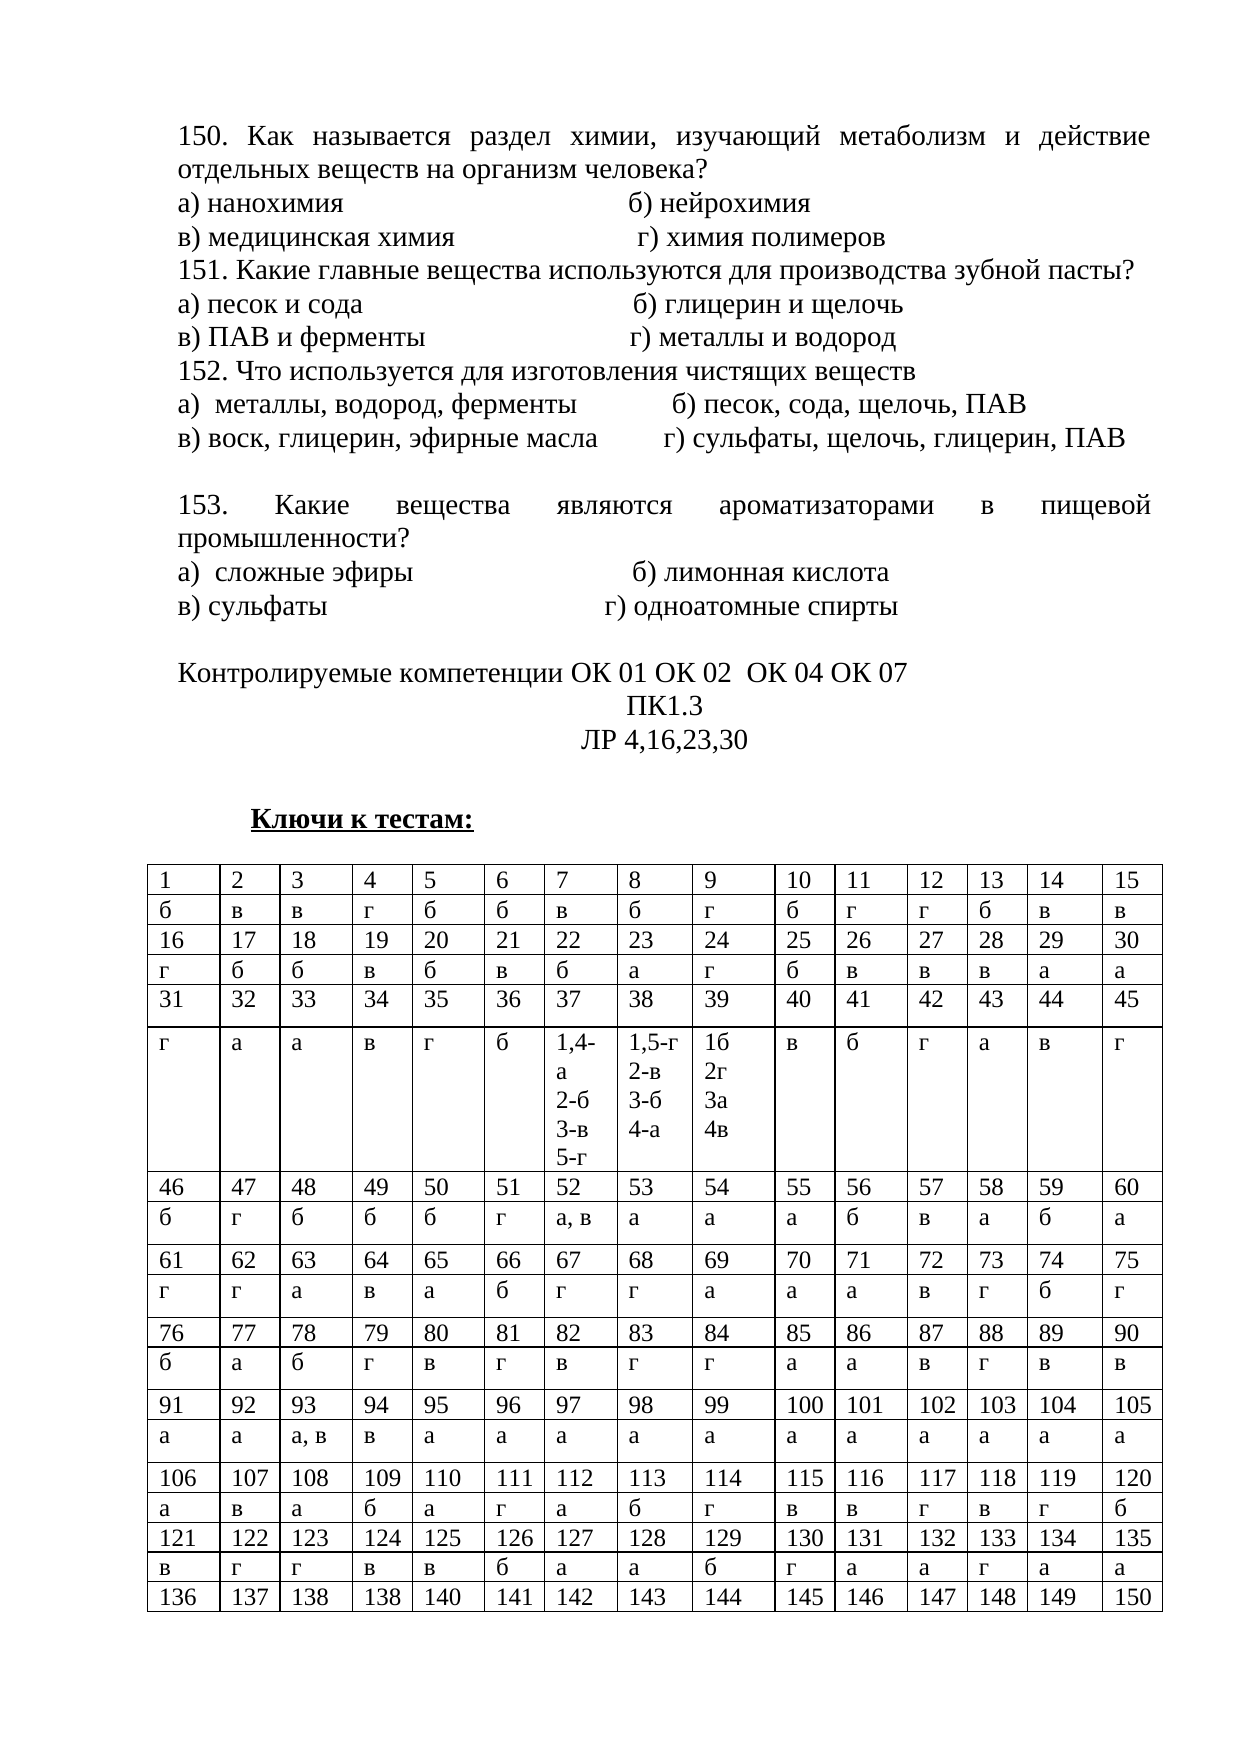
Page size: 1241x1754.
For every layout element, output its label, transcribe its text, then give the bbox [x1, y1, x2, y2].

table_cell а [221, 1028, 279, 1171]
table_cell 71 [836, 1245, 907, 1274]
table_cell 130 [776, 1523, 834, 1551]
text а) нанохимия б) нейрохимия [177, 185, 1152, 219]
subtitle 153. Какие вещества являются ароматизаторами в пищевой промышленности? [177, 487, 1152, 554]
table_cell г [353, 1348, 412, 1389]
table_cell 72 [908, 1245, 967, 1274]
table_cell а [1028, 1420, 1102, 1462]
table_cell б [693, 1553, 774, 1581]
table_cell 37 [545, 985, 617, 1026]
table_cell а [545, 1420, 617, 1462]
table_cell 29 [1028, 925, 1102, 954]
table_cell в [413, 1348, 484, 1389]
table_cell 25 [776, 925, 834, 954]
table_cell а [281, 1028, 352, 1171]
table_header 6 [485, 865, 544, 894]
table_cell г [485, 1202, 544, 1244]
table_cell б [281, 1202, 352, 1244]
table_cell 84 [693, 1318, 774, 1346]
table_cell а [545, 1493, 617, 1522]
table_cell г [221, 1553, 279, 1581]
table_cell 51 [485, 1172, 544, 1201]
text 151. Какие главные вещества используются для производства зубной пасты? [177, 252, 1152, 286]
table_cell а [413, 1493, 484, 1522]
table_cell 59 [1028, 1172, 1102, 1201]
table_cell в [485, 955, 544, 983]
table_cell 41 [836, 985, 907, 1026]
table_cell 103 [968, 1390, 1027, 1419]
table_cell 62 [221, 1245, 279, 1274]
table_header 13 [968, 865, 1027, 894]
table_cell 101 [836, 1390, 907, 1419]
table_cell а [968, 1028, 1027, 1171]
table_cell 145 [776, 1582, 834, 1611]
table_cell а [545, 1553, 617, 1581]
table_cell в [1028, 1028, 1102, 1171]
table_cell 123 [281, 1523, 352, 1551]
table_cell г [618, 1275, 692, 1317]
table_cell 64 [353, 1245, 412, 1274]
table_cell 112 [545, 1463, 617, 1492]
table_cell в [1103, 895, 1162, 924]
subtitle а) сложные эфиры б) лимонная кислота [177, 554, 1152, 588]
table_cell б [485, 1275, 544, 1317]
table_cell 94 [353, 1390, 412, 1419]
table_cell 43 [968, 985, 1027, 1026]
table_cell 141 [485, 1582, 544, 1611]
text а) песок и сода б) глицерин и щелочь [177, 286, 1152, 319]
table_cell б [413, 955, 484, 983]
table_cell 56 [836, 1172, 907, 1201]
table_cell г [968, 1553, 1027, 1581]
table_cell 33 [281, 985, 352, 1026]
table_cell б [968, 895, 1027, 924]
table_header 12 [908, 865, 967, 894]
table_cell 85 [776, 1318, 834, 1346]
table_cell в [908, 1348, 967, 1389]
text 150. Как называется раздел химии, изучающий метаболизм и действие отдельных веществ на организм человека? [177, 118, 1152, 185]
table_cell г [485, 1493, 544, 1522]
table_header 10 [776, 865, 834, 894]
table_cell 31 [148, 985, 219, 1026]
table_cell б [281, 955, 352, 983]
table_cell 125 [413, 1523, 484, 1551]
table_cell 134 [1028, 1523, 1102, 1551]
table_cell а [968, 1202, 1027, 1244]
table_cell 115 [776, 1463, 834, 1492]
table_cell 116 [836, 1463, 907, 1492]
table_cell а [693, 1420, 774, 1462]
table_cell в [908, 1275, 967, 1317]
table_cell 127 [545, 1523, 617, 1551]
table_cell 78 [281, 1318, 352, 1346]
table_cell 83 [618, 1318, 692, 1346]
table_cell 108 [281, 1463, 352, 1492]
table_cell б [281, 1348, 352, 1389]
table_header 14 [1028, 865, 1102, 894]
list Контролируемые компетенции ОК 01 ОК 02 ОК 04 ОК 07 [177, 655, 1152, 688]
text 152. Что используется для изготовления чистящих веществ [177, 353, 1152, 386]
table_cell г [148, 1275, 219, 1317]
table_cell 113 [618, 1463, 692, 1492]
table_cell а [221, 1420, 279, 1462]
table_cell 36 [485, 985, 544, 1026]
table_cell 69 [693, 1245, 774, 1274]
table_cell 128 [618, 1523, 692, 1551]
table_cell г [693, 895, 774, 924]
table_cell а [776, 1202, 834, 1244]
table_cell 40 [776, 985, 834, 1026]
table_cell 143 [618, 1582, 692, 1611]
text в) воск, глицерин, эфирные масла г) сульфаты, щелочь, глицерин, ПАВ [177, 420, 1152, 453]
table_cell 138 [353, 1582, 412, 1611]
table_cell 148 [968, 1582, 1027, 1611]
table_cell 34 [353, 985, 412, 1026]
table_cell 133 [968, 1523, 1027, 1551]
table_cell 82 [545, 1318, 617, 1346]
table_cell 50 [413, 1172, 484, 1201]
table_cell б [148, 895, 219, 924]
table_cell б [618, 895, 692, 924]
table_cell 1,4-а 2-б 3-в 5-г [545, 1028, 617, 1171]
table_cell 150 [1103, 1582, 1162, 1611]
table_cell 49 [353, 1172, 412, 1201]
table_cell в [908, 955, 967, 983]
table_cell а [1103, 1202, 1162, 1244]
table_cell 70 [776, 1245, 834, 1274]
table_cell 138 [281, 1582, 352, 1611]
table_cell 109 [353, 1463, 412, 1492]
table_cell 1б 2г 3а 4в [693, 1028, 774, 1171]
table_cell а [1103, 1553, 1162, 1581]
table_cell 89 [1028, 1318, 1102, 1346]
table_cell 35 [413, 985, 484, 1026]
table_cell г [281, 1553, 352, 1581]
table_cell г [221, 1275, 279, 1317]
table_cell б [836, 1202, 907, 1244]
table_cell 146 [836, 1582, 907, 1611]
table_cell а [908, 1420, 967, 1462]
table_cell в [1103, 1348, 1162, 1389]
table_cell б [1028, 1275, 1102, 1317]
table_cell 93 [281, 1390, 352, 1419]
table_cell в [836, 1493, 907, 1522]
table_cell в [281, 895, 352, 924]
table_cell 90 [1103, 1318, 1162, 1346]
table_cell 24 [693, 925, 774, 954]
table_cell а [1028, 955, 1102, 983]
table_cell б [148, 1202, 219, 1244]
table_cell 58 [968, 1172, 1027, 1201]
table_cell 102 [908, 1390, 967, 1419]
table_cell 105 [1103, 1390, 1162, 1419]
table_cell б [1028, 1202, 1102, 1244]
table_cell б [545, 955, 617, 983]
table_cell а [836, 1420, 907, 1462]
table_cell б [618, 1493, 692, 1522]
table_cell а [1103, 955, 1162, 983]
text в) сульфаты г) одноатомные спирты [177, 588, 1152, 621]
table_cell в [148, 1553, 219, 1581]
table_cell в [221, 1493, 279, 1522]
table_cell 140 [413, 1582, 484, 1611]
table_cell 20 [413, 925, 484, 954]
table_cell 135 [1103, 1523, 1162, 1551]
table_cell 149 [1028, 1582, 1102, 1611]
table_cell 16 [148, 925, 219, 954]
table_cell 124 [353, 1523, 412, 1551]
table_cell 126 [485, 1523, 544, 1551]
table_cell 111 [485, 1463, 544, 1492]
table_cell 97 [545, 1390, 617, 1419]
table_cell а [485, 1420, 544, 1462]
table_cell б [221, 955, 279, 983]
table_cell г [693, 1493, 774, 1522]
table_cell 95 [413, 1390, 484, 1419]
table_cell 52 [545, 1172, 617, 1201]
table_cell 30 [1103, 925, 1162, 954]
table_cell 142 [545, 1582, 617, 1611]
table_cell а [1103, 1420, 1162, 1462]
table_cell 114 [693, 1463, 774, 1492]
table_cell б [413, 895, 484, 924]
table_cell а [148, 1420, 219, 1462]
table_cell г [693, 955, 774, 983]
table_cell г [776, 1553, 834, 1581]
table_cell а [968, 1420, 1027, 1462]
table_header 11 [836, 865, 907, 894]
table_cell а [618, 1420, 692, 1462]
table_cell г [968, 1275, 1027, 1317]
table_cell 107 [221, 1463, 279, 1492]
table_cell 28 [968, 925, 1027, 954]
table_cell 117 [908, 1463, 967, 1492]
table_cell 99 [693, 1390, 774, 1419]
table_cell 87 [908, 1318, 967, 1346]
table_cell 27 [908, 925, 967, 954]
table_cell б [148, 1348, 219, 1389]
subtitle а) металлы, водород, ферменты б) песок, сода, щелочь, ПАВ [177, 386, 1152, 420]
table_cell а [908, 1553, 967, 1581]
table_cell 17 [221, 925, 279, 954]
table_cell 104 [1028, 1390, 1102, 1419]
table_cell в [836, 955, 907, 983]
table_cell а [1028, 1553, 1102, 1581]
table_cell 144 [693, 1582, 774, 1611]
table_cell г [968, 1348, 1027, 1389]
table_cell г [353, 895, 412, 924]
table_cell б [353, 1493, 412, 1522]
table_cell 32 [221, 985, 279, 1026]
table_cell 47 [221, 1172, 279, 1201]
table_header 4 [353, 865, 412, 894]
table_cell 1,5-г 2-в 3-б 4-а [618, 1028, 692, 1171]
table_cell 42 [908, 985, 967, 1026]
table_cell 76 [148, 1318, 219, 1346]
table_cell а [281, 1275, 352, 1317]
table_cell г [836, 895, 907, 924]
table_cell а [148, 1493, 219, 1522]
table_cell 137 [221, 1582, 279, 1611]
table_cell 86 [836, 1318, 907, 1346]
table_cell 81 [485, 1318, 544, 1346]
table_cell а [836, 1275, 907, 1317]
table_cell 96 [485, 1390, 544, 1419]
table_cell 45 [1103, 985, 1162, 1026]
table_cell 60 [1103, 1172, 1162, 1201]
table_cell а [693, 1202, 774, 1244]
table_cell а, в [281, 1420, 352, 1462]
text Ключи к тестам: [177, 801, 1152, 835]
table_cell 77 [221, 1318, 279, 1346]
table_cell а [413, 1275, 484, 1317]
table_cell 68 [618, 1245, 692, 1274]
table_cell 121 [148, 1523, 219, 1551]
table_header 8 [618, 865, 692, 894]
table_cell в [1028, 895, 1102, 924]
table_cell 75 [1103, 1245, 1162, 1274]
table_cell 91 [148, 1390, 219, 1419]
table_cell а, в [545, 1202, 617, 1244]
table_cell 65 [413, 1245, 484, 1274]
table_cell г [693, 1348, 774, 1389]
table_cell 79 [353, 1318, 412, 1346]
table_cell в [776, 1493, 834, 1522]
table_cell 38 [618, 985, 692, 1026]
table_cell б [836, 1028, 907, 1171]
table_cell г [1028, 1493, 1102, 1522]
table_cell 67 [545, 1245, 617, 1274]
table_cell г [485, 1348, 544, 1389]
table_cell 22 [545, 925, 617, 954]
table_cell 80 [413, 1318, 484, 1346]
table_cell 118 [968, 1463, 1027, 1492]
table_cell 129 [693, 1523, 774, 1551]
table_cell б [776, 895, 834, 924]
table_cell 120 [1103, 1463, 1162, 1492]
table_cell б [353, 1202, 412, 1244]
table_cell 92 [221, 1390, 279, 1419]
table_cell г [618, 1348, 692, 1389]
table_cell 48 [281, 1172, 352, 1201]
table_header 9 [693, 865, 774, 894]
table_cell 18 [281, 925, 352, 954]
table_cell 131 [836, 1523, 907, 1551]
table_cell 110 [413, 1463, 484, 1492]
text ЛР 4,16,23,30 [177, 722, 1152, 755]
table_cell в [968, 1493, 1027, 1522]
table_cell г [908, 1028, 967, 1171]
table_cell 57 [908, 1172, 967, 1201]
table_header 3 [281, 865, 352, 894]
table_header 1 [148, 865, 219, 894]
table_cell б [1103, 1493, 1162, 1522]
table_cell а [836, 1348, 907, 1389]
table_cell а [618, 955, 692, 983]
table_cell б [485, 1553, 544, 1581]
table_cell в [776, 1028, 834, 1171]
list ПК1.3 [177, 688, 1152, 722]
table_header 15 [1103, 865, 1162, 894]
table_cell 61 [148, 1245, 219, 1274]
table_cell в [353, 1275, 412, 1317]
table_cell а [413, 1420, 484, 1462]
table_cell б [485, 1028, 544, 1171]
table_cell 54 [693, 1172, 774, 1201]
table_cell г [908, 895, 967, 924]
table_cell 55 [776, 1172, 834, 1201]
table_cell в [968, 955, 1027, 983]
table_cell в [221, 895, 279, 924]
table_cell в [353, 1553, 412, 1581]
table_cell в [353, 1420, 412, 1462]
table_cell 53 [618, 1172, 692, 1201]
table_cell а [281, 1493, 352, 1522]
table_cell г [1103, 1275, 1162, 1317]
table_cell 73 [968, 1245, 1027, 1274]
table_cell 119 [1028, 1463, 1102, 1492]
table_cell в [1028, 1348, 1102, 1389]
table_cell б [485, 895, 544, 924]
table_cell а [776, 1275, 834, 1317]
text в) медицинская химия г) химия полимеров [177, 219, 1152, 252]
table_header 2 [221, 865, 279, 894]
table_cell 19 [353, 925, 412, 954]
table_cell 26 [836, 925, 907, 954]
table_cell а [221, 1348, 279, 1389]
table_cell г [908, 1493, 967, 1522]
text в) ПАВ и ферменты г) металлы и водород [177, 319, 1152, 353]
table_cell а [776, 1348, 834, 1389]
table_cell а [836, 1553, 907, 1581]
table_cell г [413, 1028, 484, 1171]
table_cell а [776, 1420, 834, 1462]
table_cell 106 [148, 1463, 219, 1492]
table_cell в [545, 895, 617, 924]
table_cell а [618, 1202, 692, 1244]
table_cell 74 [1028, 1245, 1102, 1274]
table_cell 98 [618, 1390, 692, 1419]
table_cell г [221, 1202, 279, 1244]
table_cell 147 [908, 1582, 967, 1611]
table_cell 66 [485, 1245, 544, 1274]
table_cell в [413, 1553, 484, 1581]
table_cell а [618, 1553, 692, 1581]
table_cell 21 [485, 925, 544, 954]
table_cell 63 [281, 1245, 352, 1274]
table_cell г [148, 955, 219, 983]
table_cell 100 [776, 1390, 834, 1419]
table_header 5 [413, 865, 484, 894]
table_cell 122 [221, 1523, 279, 1551]
table_cell б [776, 955, 834, 983]
table_cell в [353, 955, 412, 983]
table_cell г [545, 1275, 617, 1317]
table_cell а [693, 1275, 774, 1317]
table_cell 88 [968, 1318, 1027, 1346]
table_cell 136 [148, 1582, 219, 1611]
table_cell 39 [693, 985, 774, 1026]
table_cell в [353, 1028, 412, 1171]
table_header 7 [545, 865, 617, 894]
table_cell 46 [148, 1172, 219, 1201]
table_cell г [148, 1028, 219, 1171]
table_cell г [1103, 1028, 1162, 1171]
table_cell 132 [908, 1523, 967, 1551]
table_cell 23 [618, 925, 692, 954]
table_cell в [908, 1202, 967, 1244]
table_cell б [413, 1202, 484, 1244]
table_cell в [545, 1348, 617, 1389]
table_cell 44 [1028, 985, 1102, 1026]
